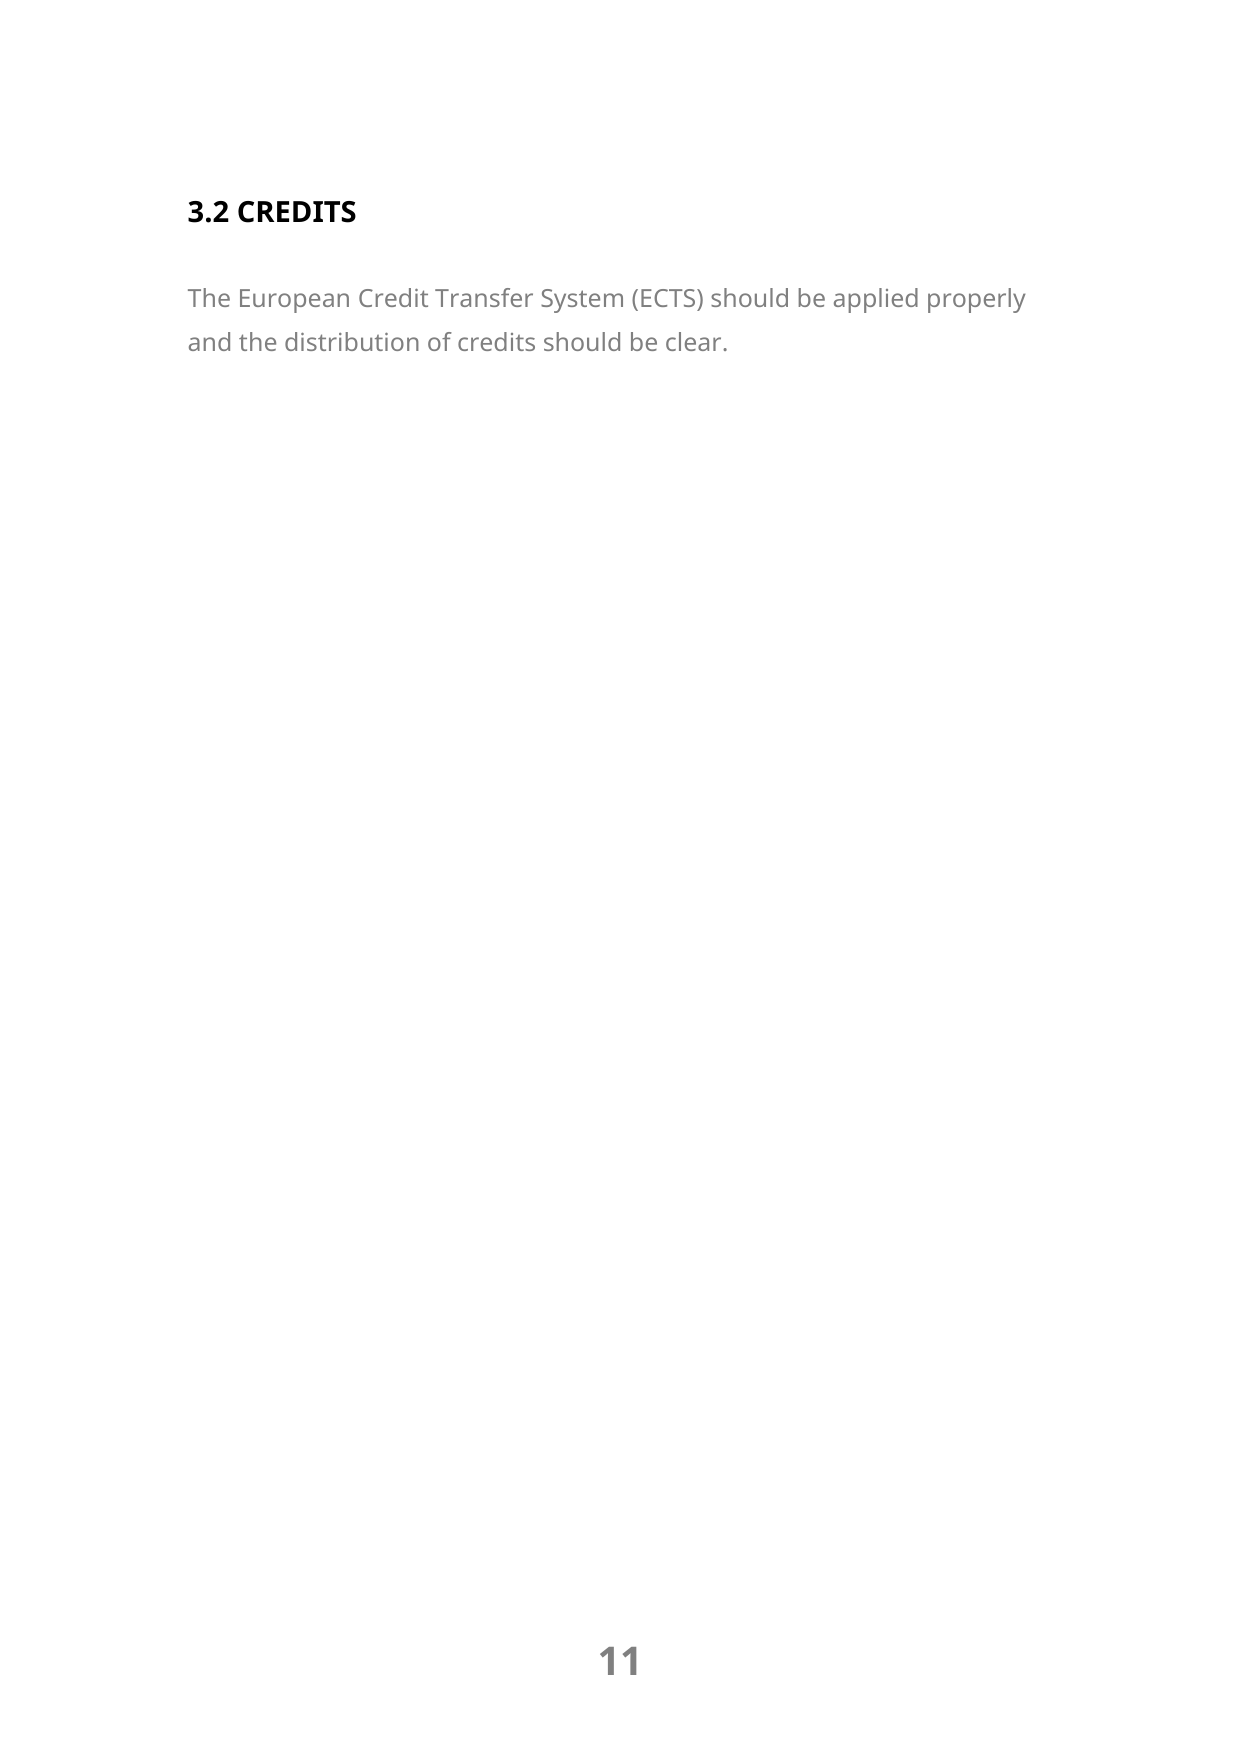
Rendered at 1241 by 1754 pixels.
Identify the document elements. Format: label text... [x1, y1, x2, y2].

text The European Credit Transfer System (ECTS) should be applied properly and the distribution of credits should be clear. [187, 280, 1053, 359]
subtitle 3.2 Credits [187, 192, 1053, 231]
